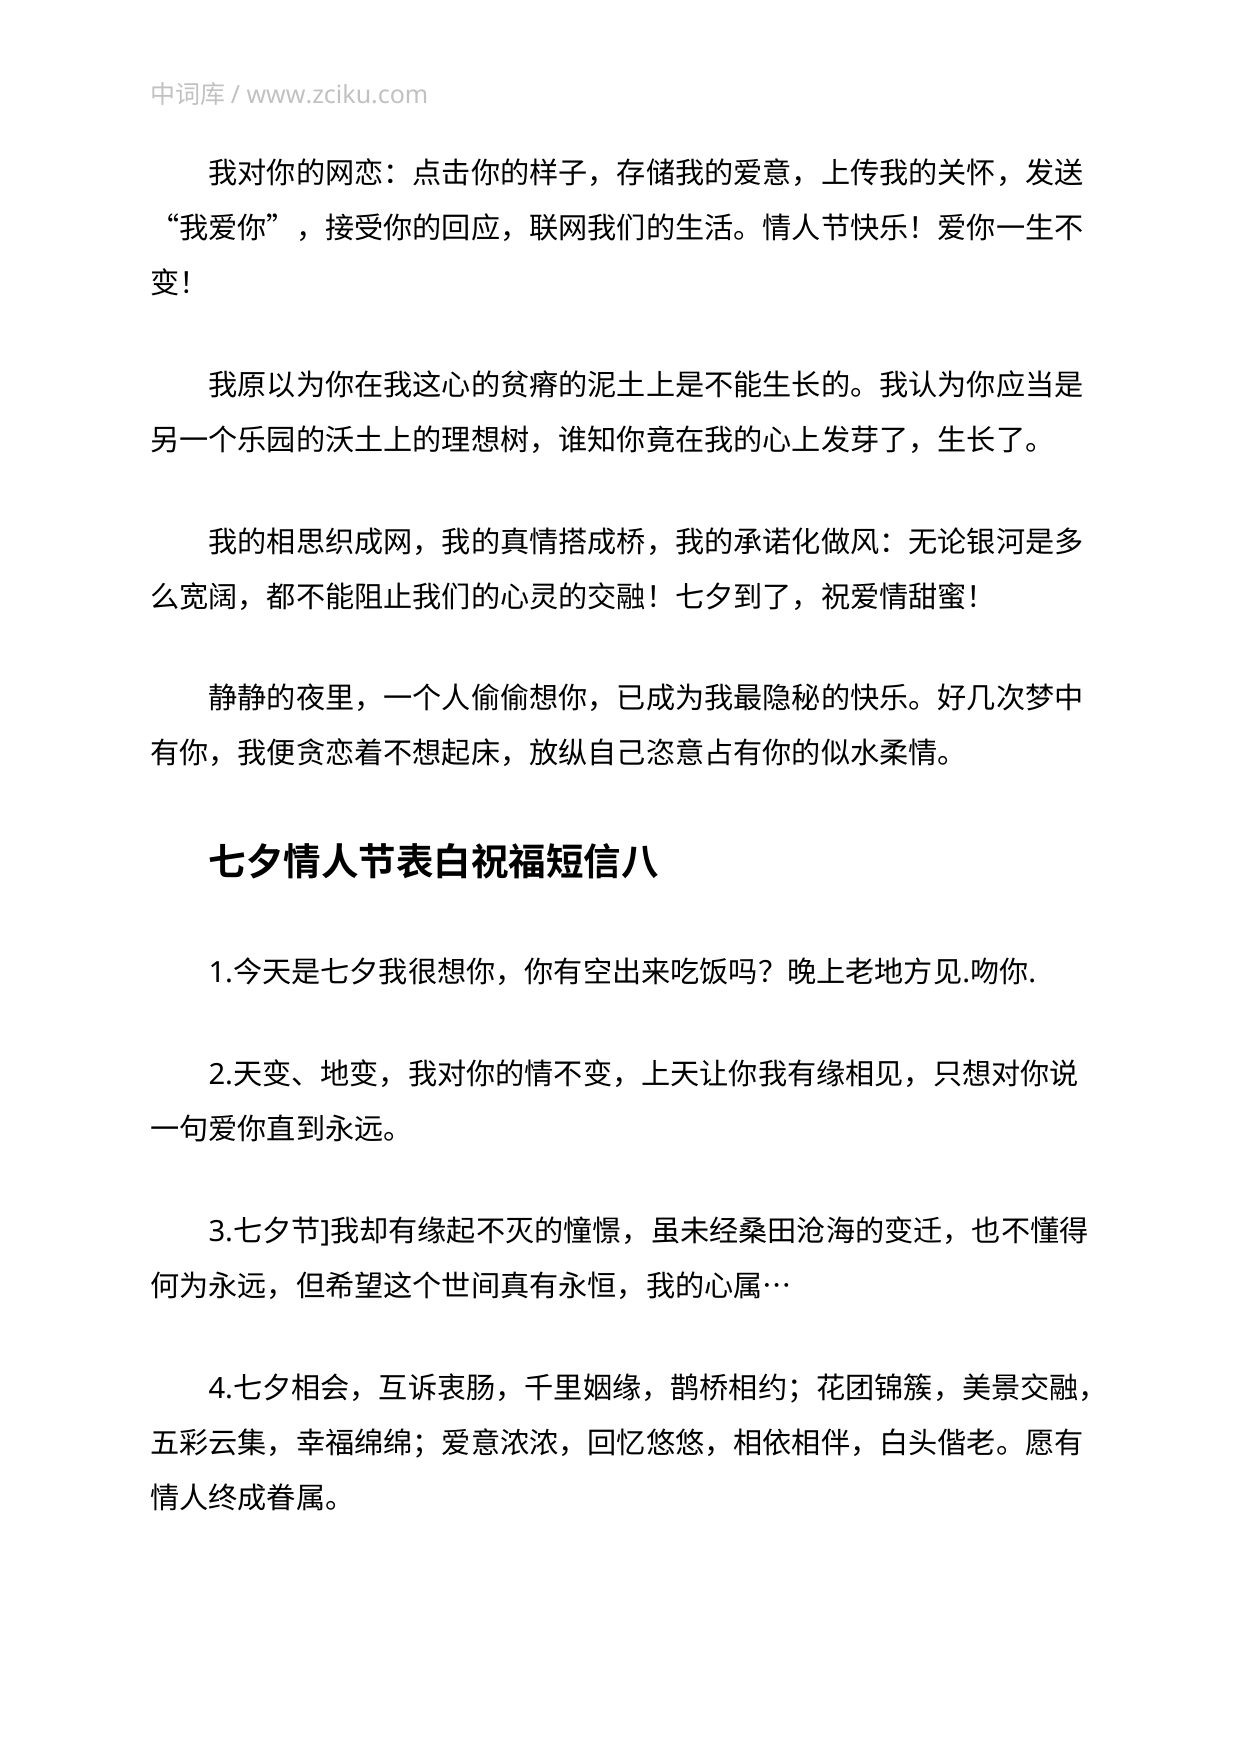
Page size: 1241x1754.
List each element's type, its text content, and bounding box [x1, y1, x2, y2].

text 3.七夕节]我却有缘起不灭的憧憬，虽未经桑田沧海的变迁，也不懂得何为永远，但希望这个世间真有永恒，我的心属… [150, 1208, 1090, 1305]
text 我原以为你在我这心的贫瘠的泥土上是不能生长的。我认为你应当是另一个乐园的沃土上的理想树，谁知你竟在我的心上发芽了，生长了。 [150, 362, 1090, 459]
text 七夕情人节表白祝福短信八 [150, 832, 1090, 886]
text 4.七夕相会，互诉衷肠，千里姻缘，鹊桥相约；花团锦簇，美景交融，五彩云集，幸福绵绵；爱意浓浓，回忆悠悠，相依相伴，白头偕老。愿有情人终成眷属。 [150, 1364, 1090, 1517]
text 1.今天是七夕我很想你，你有空出来吃饭吗？晚上老地方见.吻你. [150, 949, 1090, 991]
text 2.天变、地变，我对你的情不变，上天让你我有缘相见，只想对你说一句爱你直到永远。 [150, 1051, 1090, 1148]
text 我的相思织成网，我的真情搭成桥，我的承诺化做风：无论银河是多么宽阔，都不能阻止我们的心灵的交融！七夕到了，祝爱情甜蜜！ [150, 518, 1090, 615]
text 我对你的网恋：点击你的样子，存储我的爱意，上传我的关怀，发送“我爱你”，接受你的回应，联网我们的生活。情人节快乐！爱你一生不变！ [150, 150, 1090, 302]
text 静静的夜里，一个人偷偷想你，已成为我最隐秘的快乐。好几次梦中有你，我便贪恋着不想起床，放纵自己恣意占有你的似水柔情。 [150, 675, 1090, 772]
